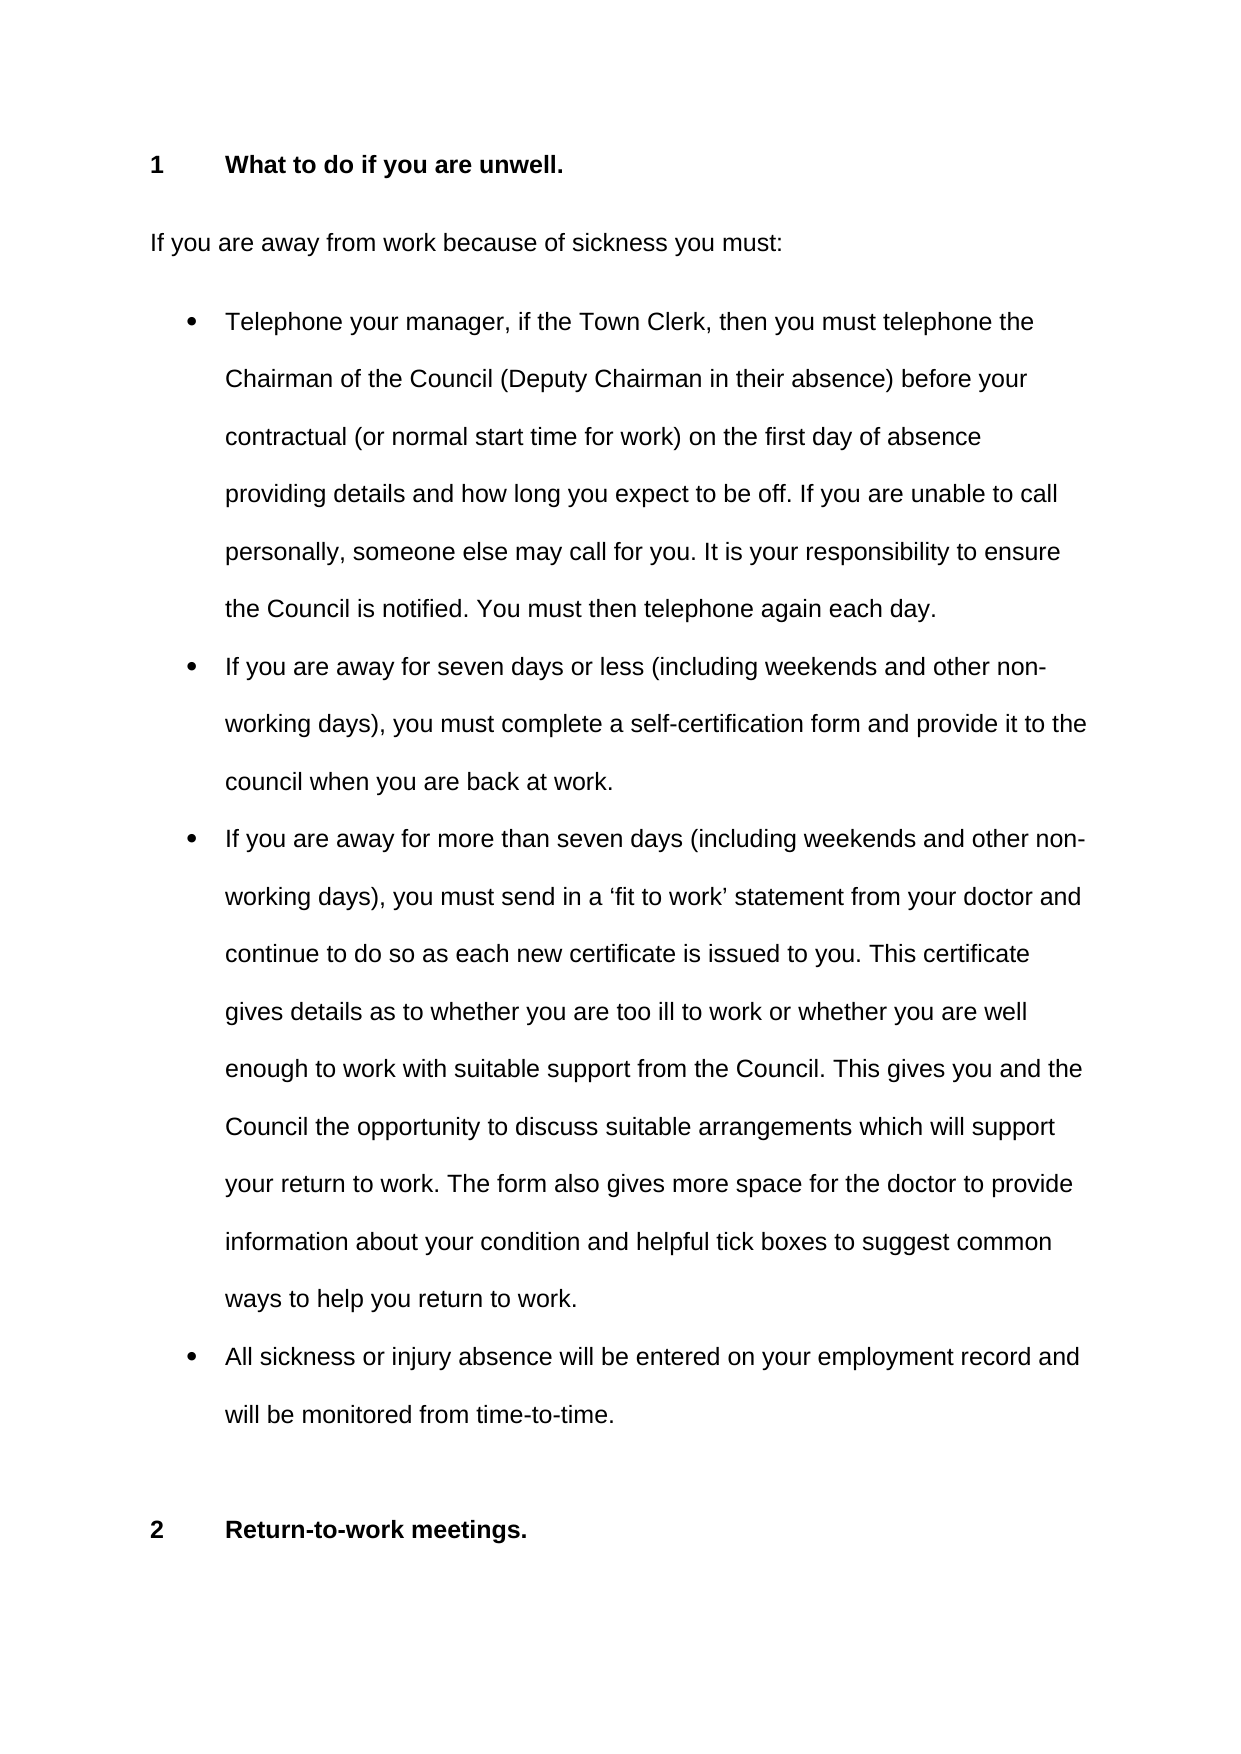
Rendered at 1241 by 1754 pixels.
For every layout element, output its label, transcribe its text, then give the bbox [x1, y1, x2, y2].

list If you are away for more than seven days (including weekends and other non-working days), you must send in a ‘fit to work’ statement from your doctor and continue to do so as each new certificate is issued to you. This certificate gives details as to whether you are too ill to work or whether you are well enough to work with suitable support from the Council. This gives you and the Council the opportunity to discuss suitable arrangements which will support your return to work. The form also gives more space for the doctor to provide information about your condition and helpful tick boxes to suggest common ways to help you return to work. [187, 824, 1090, 1313]
list All sickness or injury absence will be entered on your employment record and will be monitored from time-to-time. [187, 1342, 1090, 1428]
list Telephone your manager, if the Town Clerk, then you must telephone the Chairman of the Council (Deputy Chairman in their absence) before your contractual (or normal start time for work) on the first day of absence providing details and how long you expect to be off. If you are unable to call personally, someone else may call for you. It is your responsibility to ensure the Council is notified. You must then telephone again each day. [187, 307, 1090, 623]
text If you are away from work because of sickness you must: [150, 228, 1090, 257]
text 1 What to do if you are unwell. [150, 150, 1090, 179]
list If you are away for seven days or less (including weekends and other non-working days), you must complete a self-certification form and provide it to the council when you are back at work. [187, 652, 1090, 796]
text 2 Return-to-work meetings. [150, 1514, 1090, 1543]
